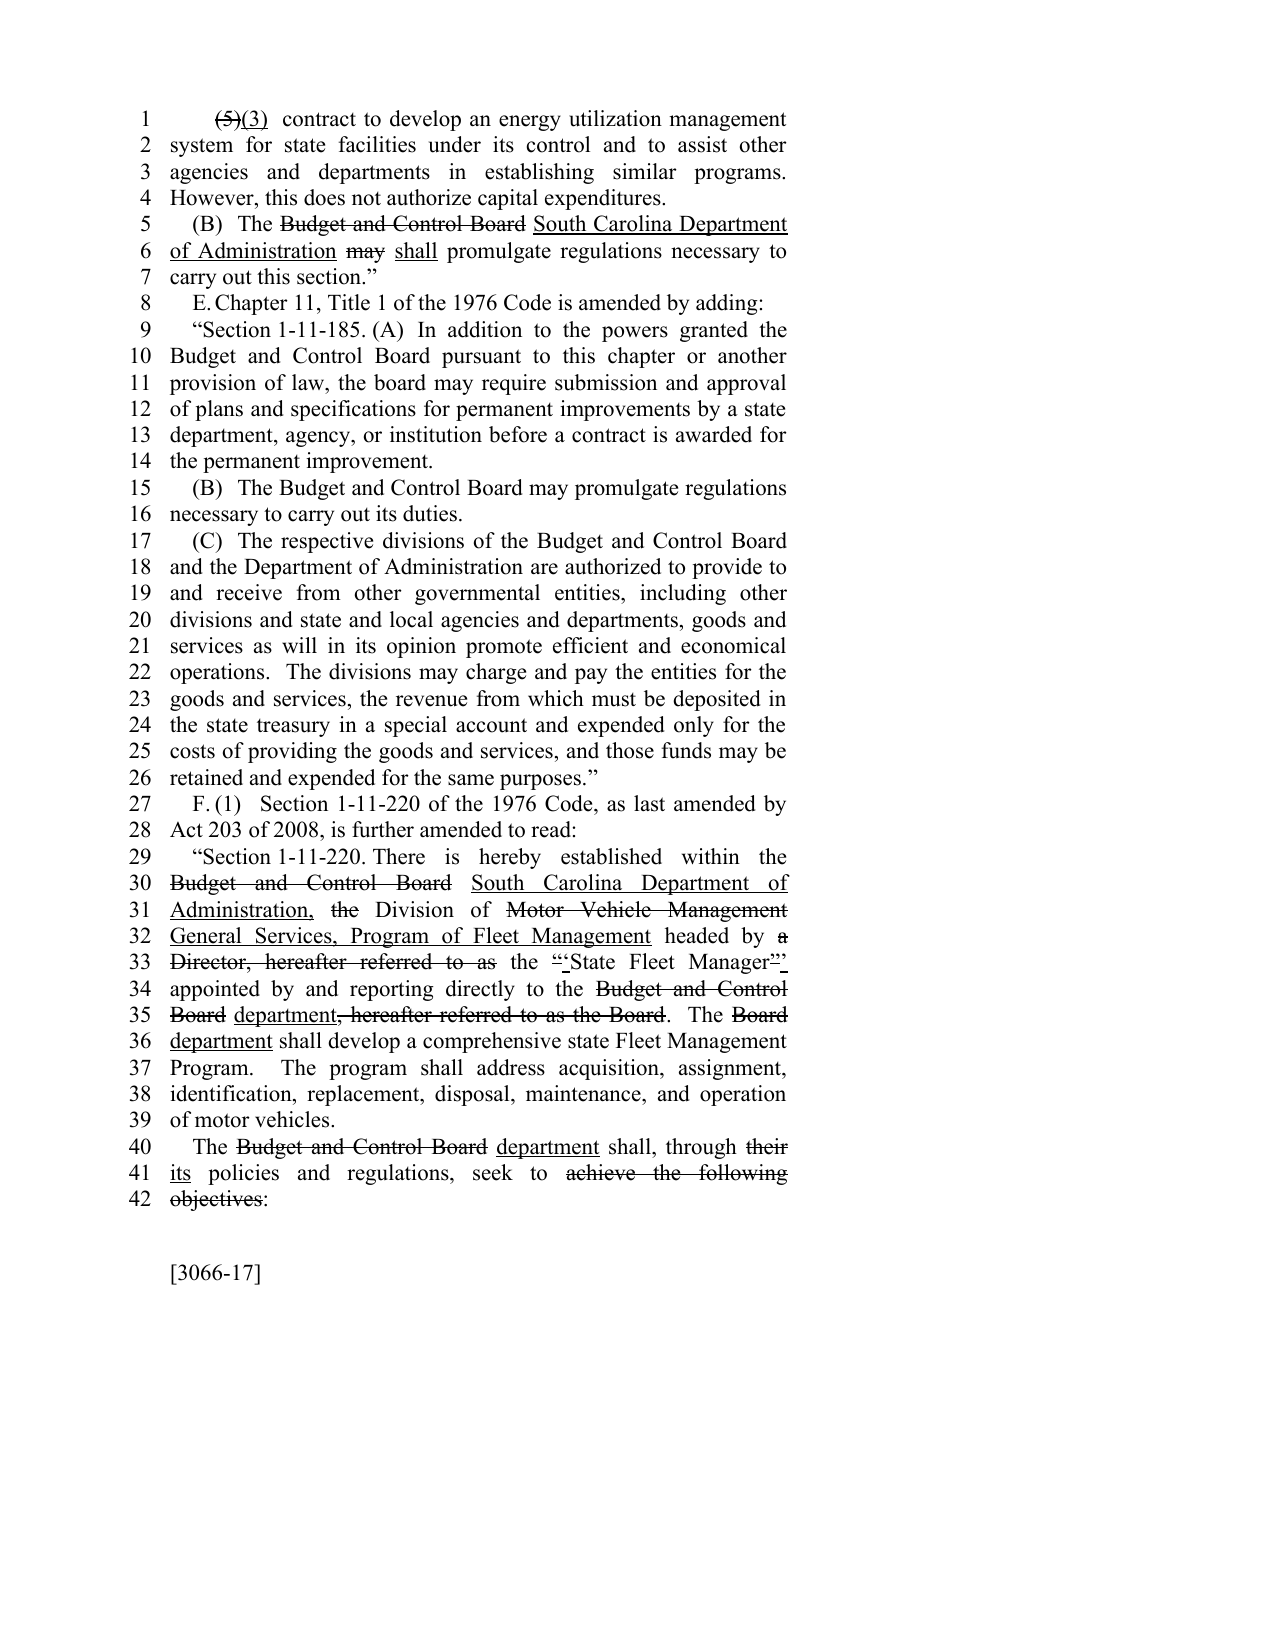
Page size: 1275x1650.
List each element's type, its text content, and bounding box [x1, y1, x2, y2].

text F. (1) Section 1-11-220 of the 1976 Code, as last amended by Act 203 of 2008, is further amended to read: [169, 790, 787, 843]
text (5)(3) contract to develop an energy utilization management system for state facilities under its control and to assist other agencies and departments in establishing similar programs. However, this does not authorize capital expenditures. [169, 105, 787, 210]
text E. Chapter 11, Title 1 of the 1976 Code is amended by adding: [169, 289, 787, 316]
text The Budget and Control Board department shall, through their its policies and regulations, seek to achieve the following objectives: [169, 1133, 787, 1212]
text “Section 1-11-185. (A) In addition to the powers granted the Budget and Control Board pursuant to this chapter or another provision of law, the board may require submission and approval of plans and specifications for permanent improvements by a state department, agency, or institution before a contract is awarded for the permanent improvement. [169, 316, 787, 474]
text (B) The Budget and Control Board South Carolina Department of Administration may shall promulgate regulations necessary to carry out this section.” [169, 210, 787, 289]
text (C) The respective divisions of the Budget and Control Board and the Department of Administration are authorized to provide to and receive from other governmental entities, including other divisions and state and local agencies and departments, goods and services as will in its opinion promote efficient and economical operations. The divisions may charge and pay the entities for the goods and services, the revenue from which must be deposited in the state treasury in a special account and expended only for the costs of providing the goods and services, and those funds may be retained and expended for the same purposes.” [169, 527, 787, 790]
text (B) The Budget and Control Board may promulgate regulations necessary to carry out its duties. [169, 474, 787, 527]
text “Section 1-11-220. There is hereby established within the Budget and Control Board South Carolina Department of Administration, the Division of Motor Vehicle Management General Services, Program of Fleet Management headed by a Director, hereafter referred to as the “‘State Fleet Manager”’ appointed by and reporting directly to the Budget and Control Board department, hereafter referred to as the Board. The Board department shall develop a comprehensive state Fleet Management Program. The program shall address acquisition, assignment, identification, replacement, disposal, maintenance, and operation of motor vehicles. [169, 843, 787, 1133]
